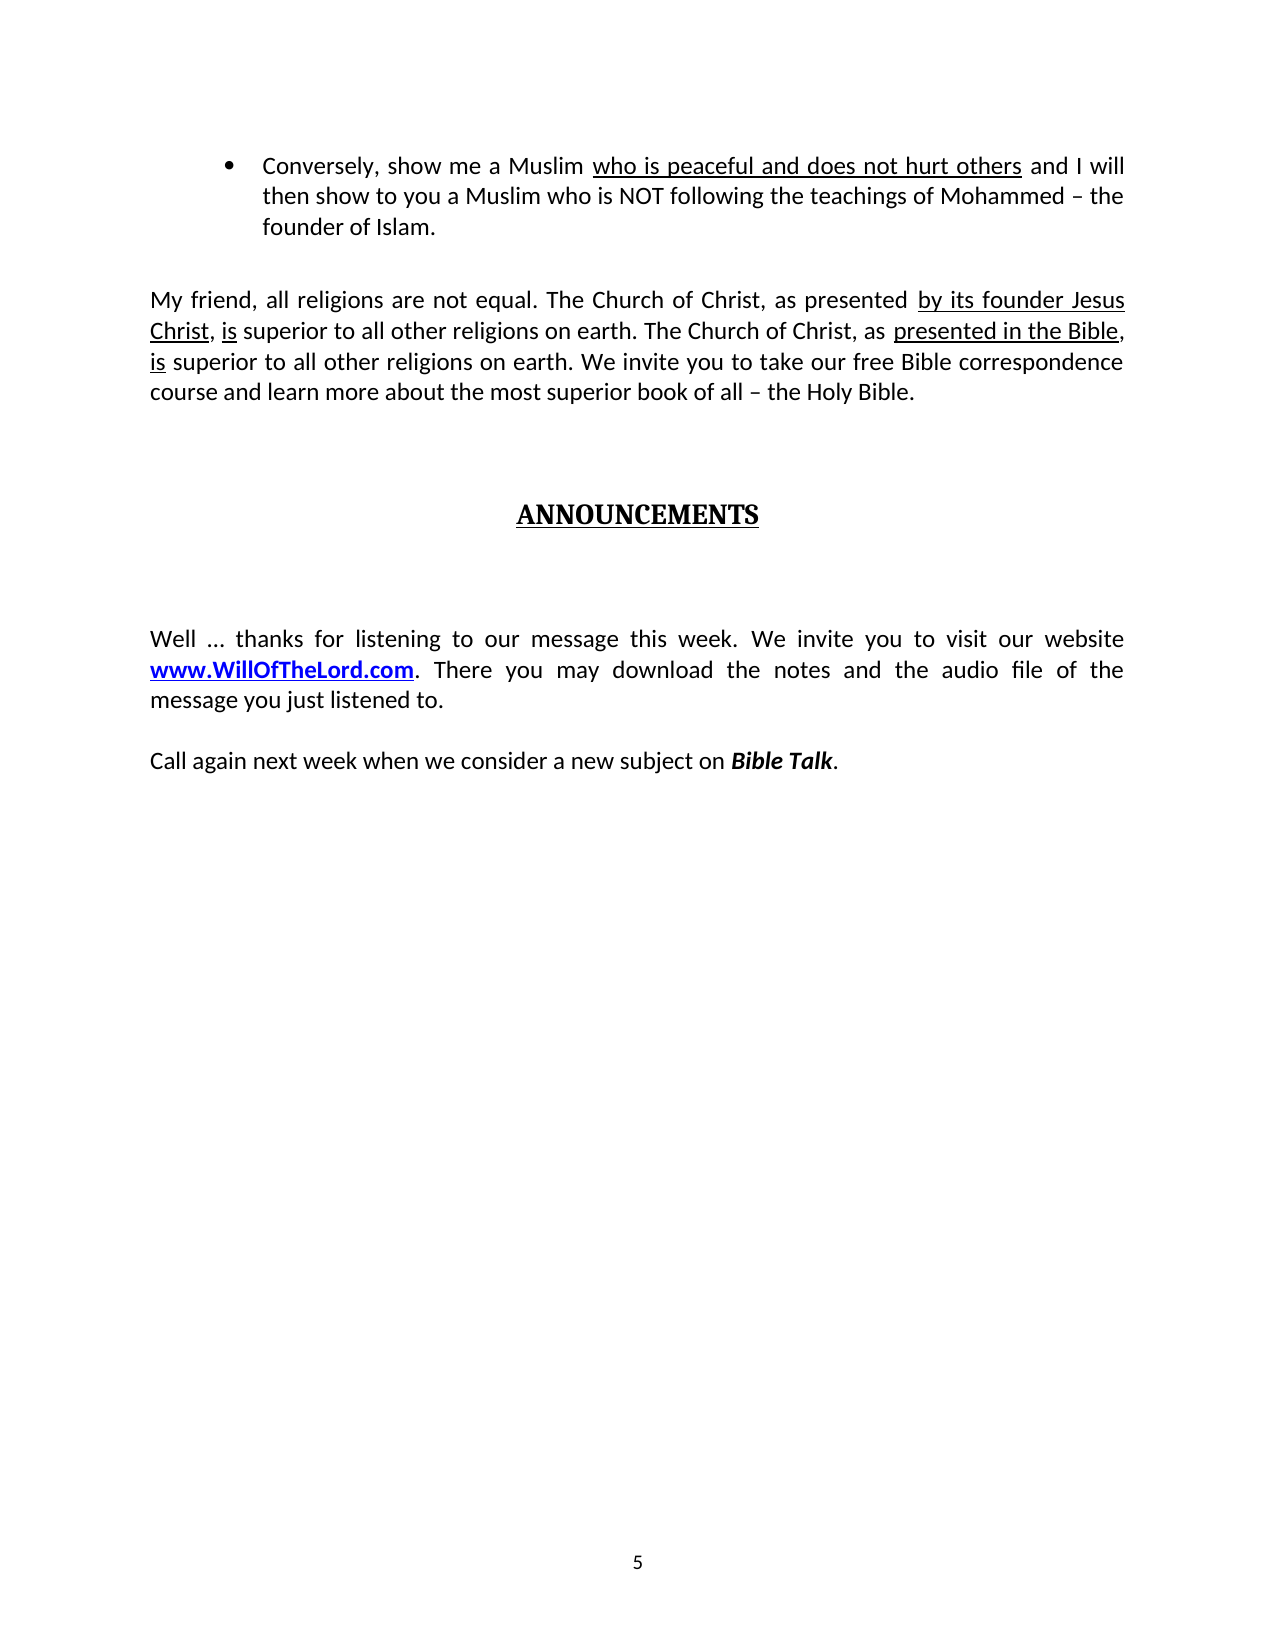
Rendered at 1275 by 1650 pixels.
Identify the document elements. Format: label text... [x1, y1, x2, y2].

text My friend, all religions are not equal. The Church of Christ, as presented by its founder Jesus Christ, is superior to all other religions on earth. The Church of Christ, as presented in the Bible, is superior to all other religions on earth. We invite you to take our free Bible correspondence course and learn more about the most superior book of all – the Holy Bible. [150, 284, 1125, 407]
text Well … thanks for listening to our message this week. We invite you to visit our website www.WillOfTheLord.com. There you may download the notes and the audio file of the message you just listened to. [150, 623, 1125, 715]
text ANNOUNCEMENTS [262, 498, 1012, 532]
text Call again next week when we consider a new subject on Bible Talk. [150, 745, 1125, 776]
list Conversely, show me a Muslim who is peaceful and does not hurt others and I will then show to you a Muslim who is NOT following the teachings of Mohammed – the founder of Islam. [225, 150, 1125, 242]
